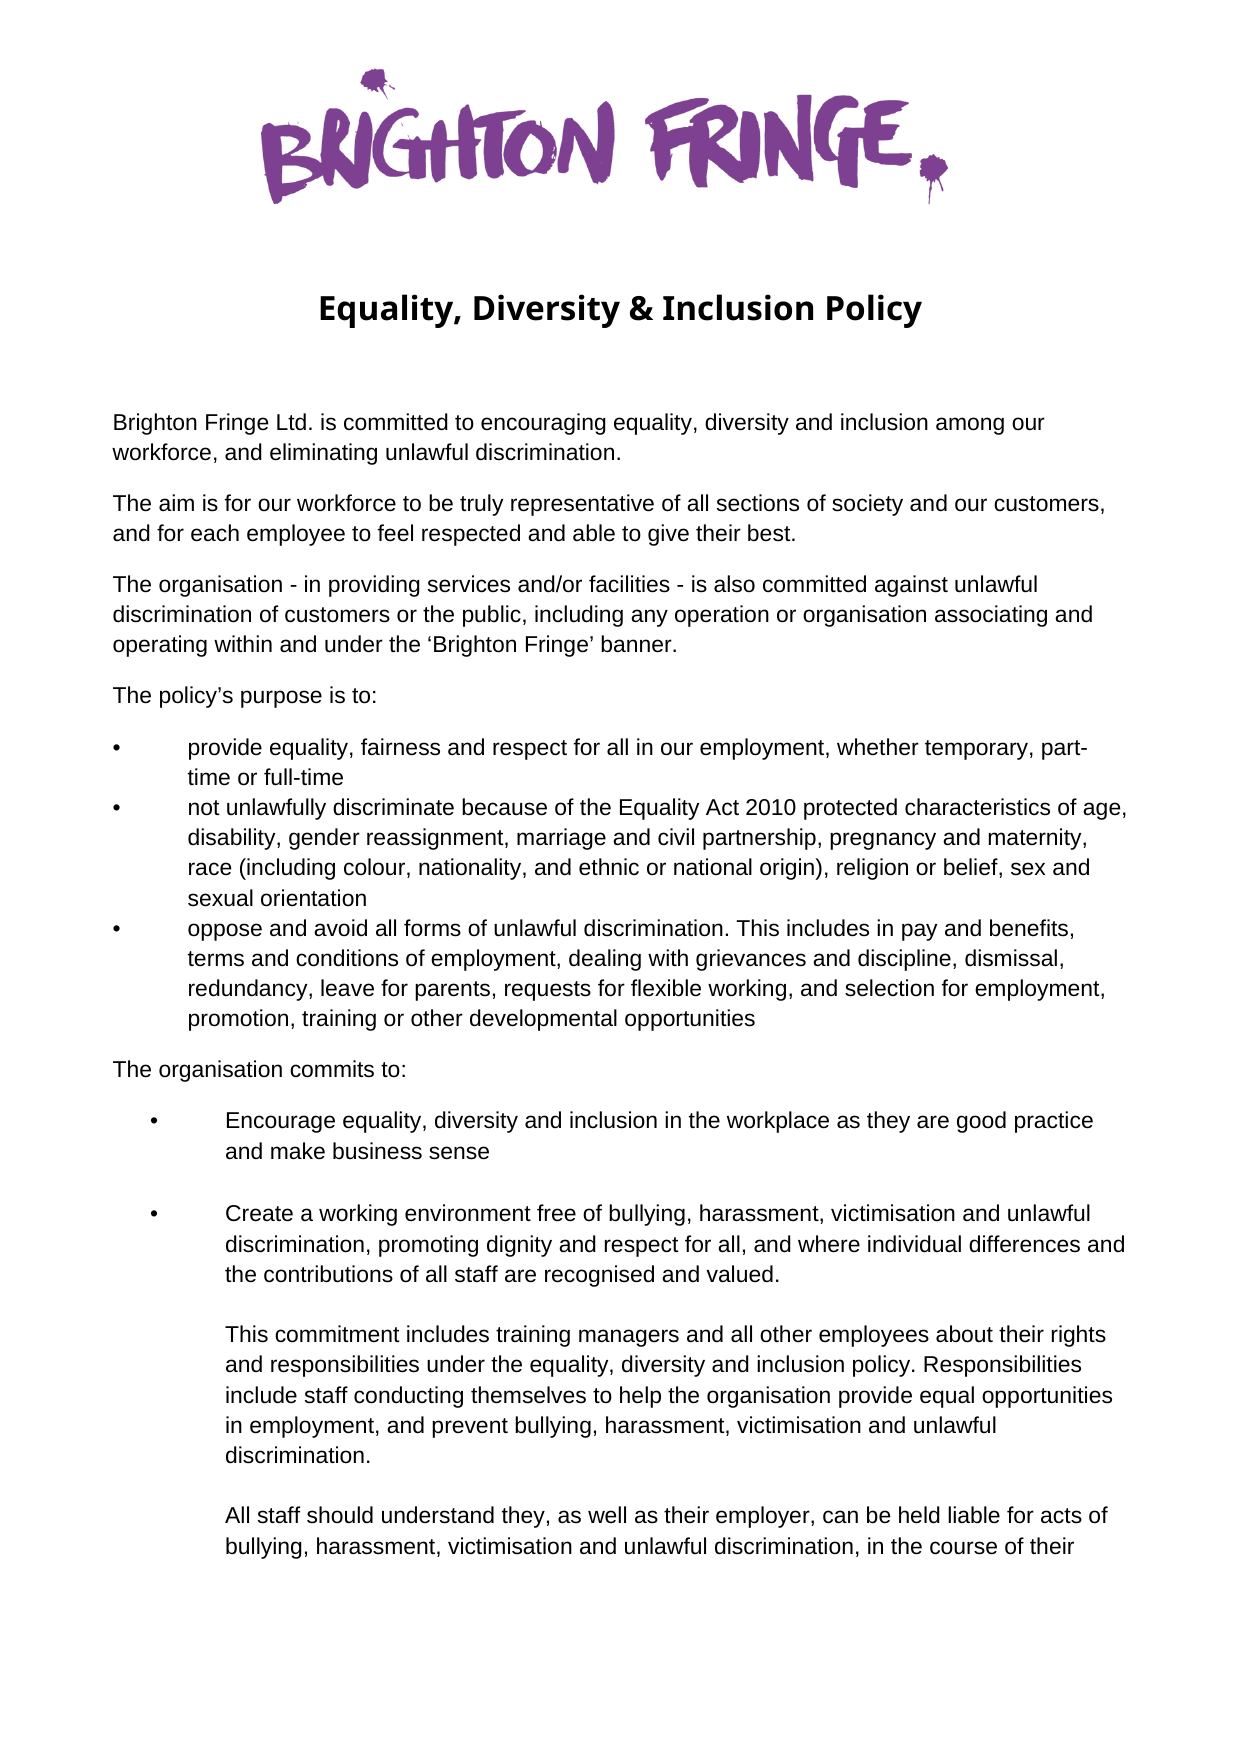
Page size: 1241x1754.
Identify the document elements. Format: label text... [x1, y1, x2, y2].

text The organisation commits to: [112, 1056, 1128, 1083]
text The aim is for our workforce to be truly representative of all sections of society and our customers, and for each employee to feel respected and able to give their best. [112, 490, 1128, 546]
text Brighton Fringe Ltd. is committed to encouraging equality, diversity and inclusion among our workforce, and eliminating unlawful discrimination. [112, 408, 1128, 465]
list oppose and avoid all forms of unlawful discrimination. This includes in pay and benefits, terms and conditions of employment, dealing with grievances and discipline, dismissal, redundancy, leave for parents, requests for flexible working, and selection for employment, promotion, training or other developmental opportunities [112, 915, 1128, 1032]
picture [261, 67, 948, 205]
text The policy’s purpose is to: [112, 682, 1128, 709]
list provide equality, fairness and respect for all in our employment, whether temporary, part-time or full-time [112, 733, 1128, 790]
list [150, 1200, 1128, 1559]
text The organisation - in providing services and/or facilities - is also committed against unlawful discrimination of customers or the public, including any operation or organisation associating and operating within and under the ‘Brighton Fringe’ banner. [112, 571, 1128, 658]
list not unlawfully discriminate because of the Equality Act 2010 protected characteristics of age, disability, gender reassignment, marriage and civil partnership, pregnancy and maternity, race (including colour, nationality, and ethnic or national origin), religion or belief, sex and sexual orientation [112, 794, 1128, 911]
text Equality, Diversity & Inclusion Policy [112, 284, 1128, 330]
list Encourage equality, diversity and inclusion in the workplace as they are good practice and make business sense [150, 1107, 1128, 1196]
